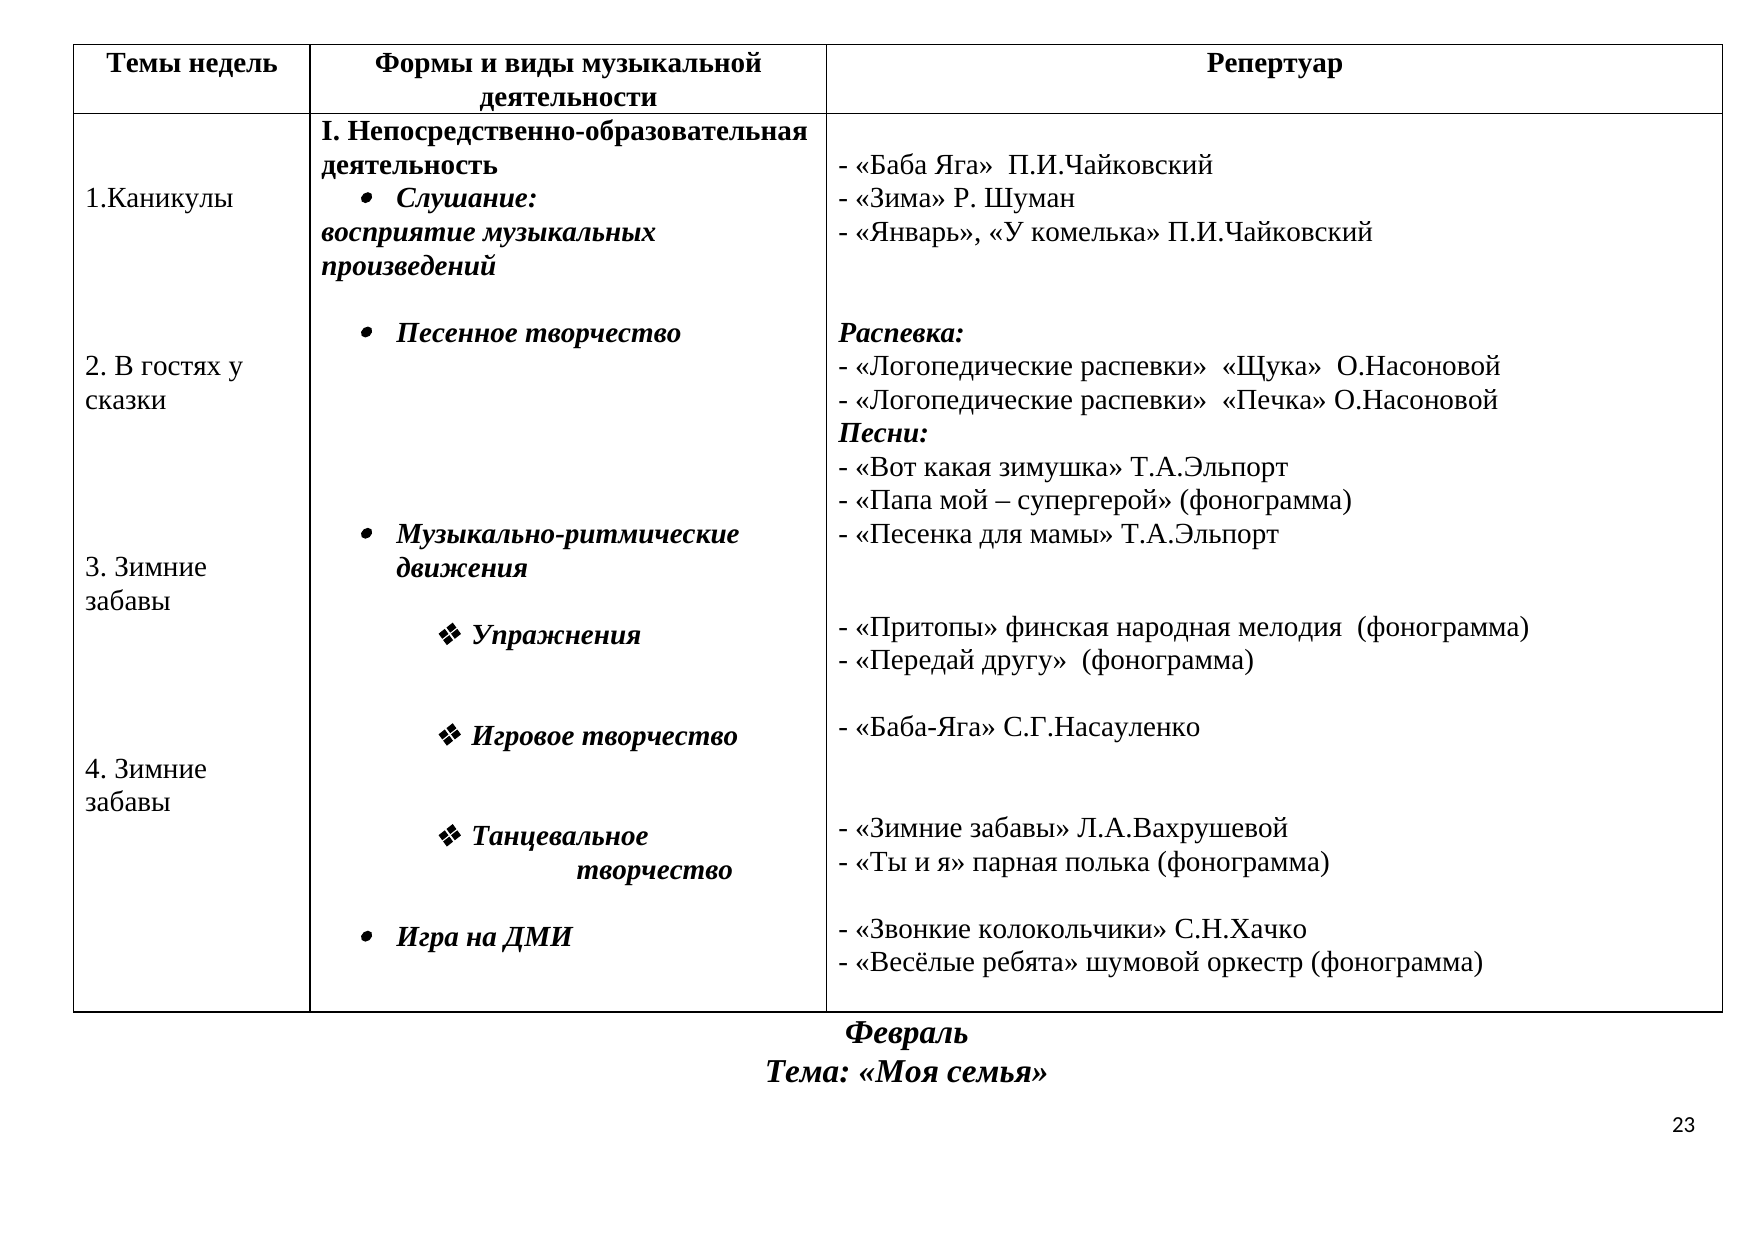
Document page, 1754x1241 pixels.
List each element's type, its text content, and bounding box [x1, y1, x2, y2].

table_header Темы недель [74, 45, 309, 112]
text Февраль [118, 1013, 1695, 1051]
text Тема: «Моя семья» [118, 1051, 1695, 1089]
table_header Формы и виды музыкальной деятельности [311, 45, 826, 112]
table_cell 1.Каникулы 2. В гостях у сказки 3. Зимние забавы 4. Зимние забавы [74, 114, 309, 1011]
table_header Репертуар [827, 45, 1722, 112]
table_cell - «Баба Яга» П.И.Чайковский - «Зима» Р. Шуман - «Январь», «У комелька» П.И.Чайковский Распевка: - «Логопедические распевки» «Щука» О.Насоновой - «Логопедические распевки» «Печка» О.Насоновой Песни: - «Вот какая зимушка» Т.А.Эльпорт - «Папа мой – супергерой» (фонограмма) - «Песенка для мамы» Т.А.Эльпорт - «Притопы» финская народная мелодия (фонограмма) - «Передай другу» (фонограмма) - «Баба-Яга» С.Г.Насауленко - «Зимние забавы» Л.А.Вахрушевой - «Ты и я» парная полька (фонограмма) - «Звонкие колокольчики» С.Н.Хачко - «Весёлые ребята» шумовой оркестр (фонограмма) [827, 114, 1722, 1011]
